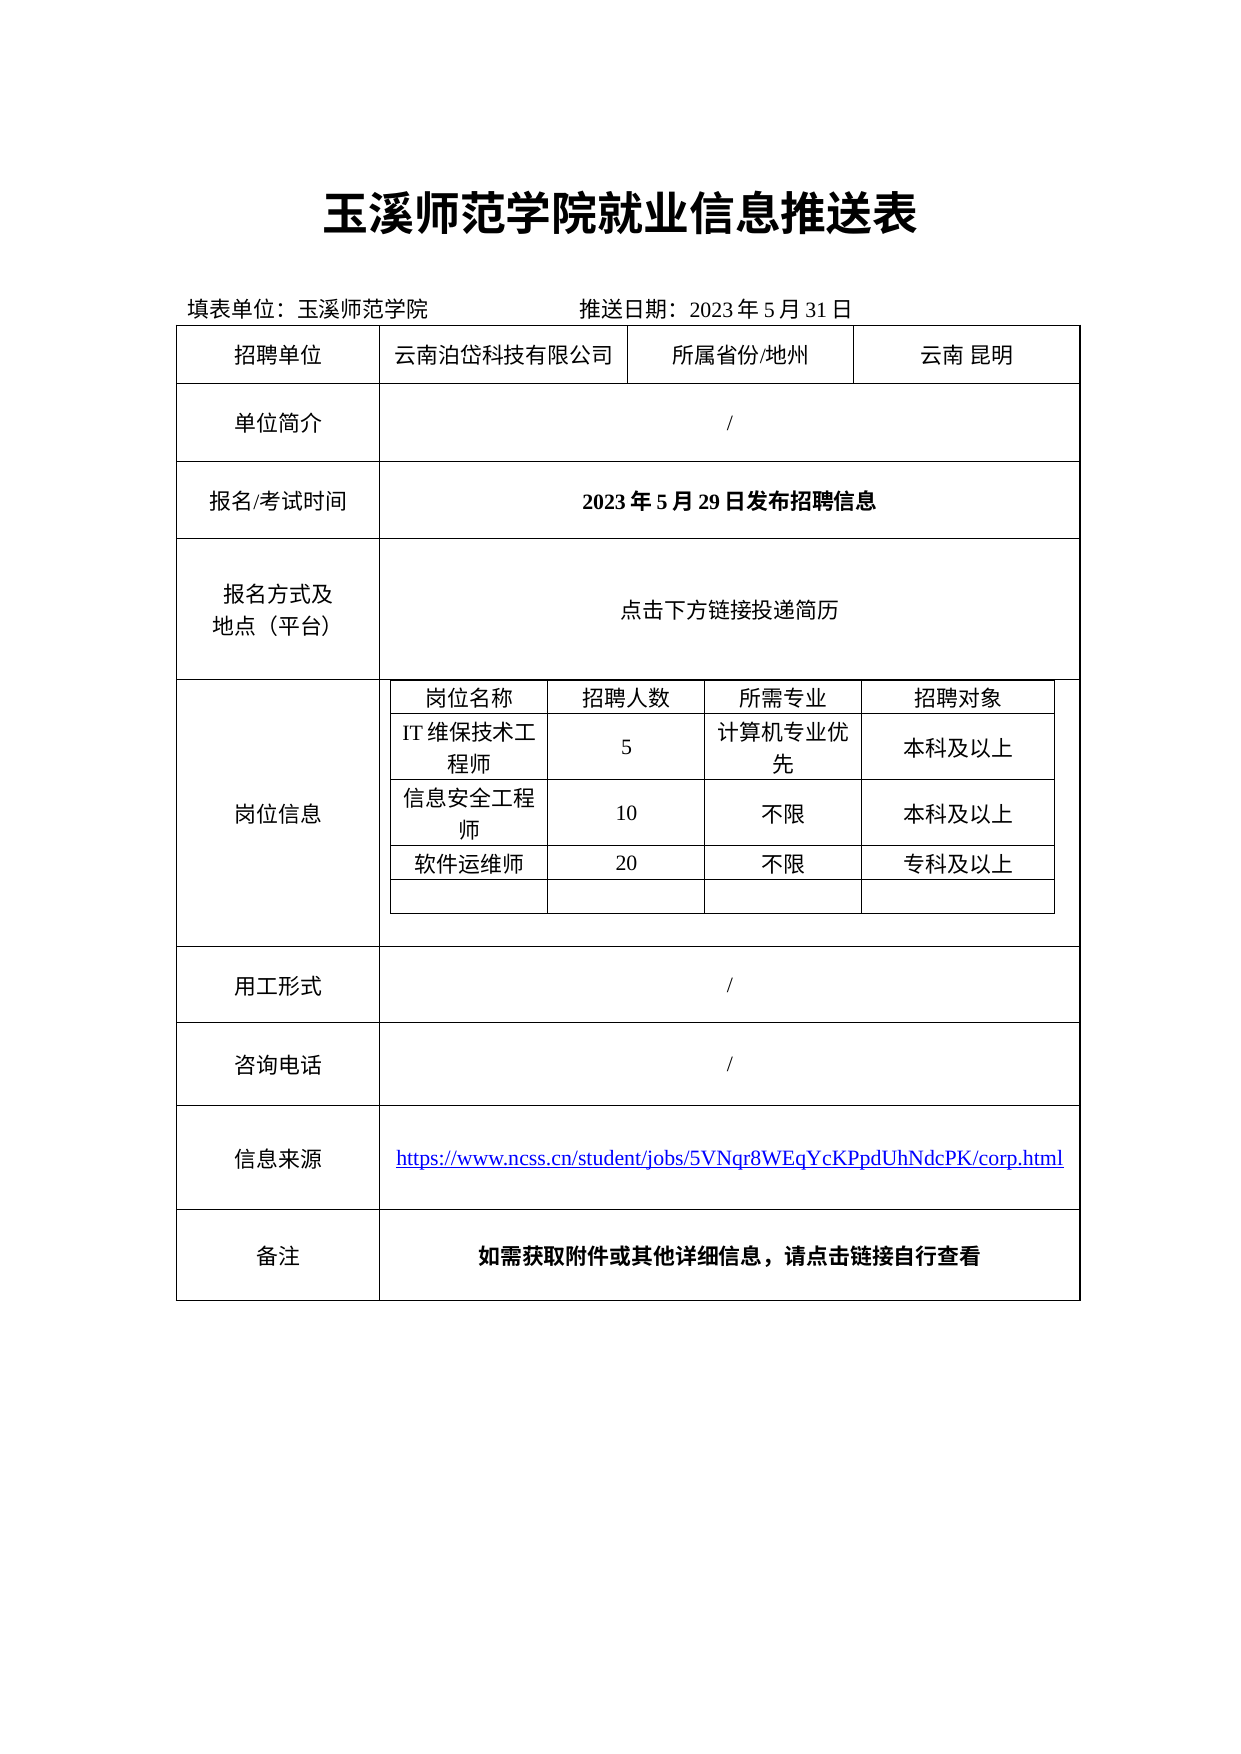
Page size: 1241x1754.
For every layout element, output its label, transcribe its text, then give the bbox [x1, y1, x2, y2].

table_cell 用工形式 [177, 947, 379, 1022]
table_header 招聘单位 [177, 326, 379, 383]
table_cell 单位简介 [177, 384, 379, 461]
table_header 所属省份/地州 [628, 326, 853, 383]
table_cell 点击下方链接投递简历 [380, 539, 1079, 679]
table_header ​云南泊岱科技有限公司 [380, 326, 627, 383]
table_cell [380, 680, 1079, 946]
table_cell 2023年5月29日发布招聘信息 [380, 462, 1079, 538]
table_cell / [380, 947, 1079, 1022]
table_cell 报名方式及 地点（平台） [177, 539, 379, 679]
table_cell / [380, 384, 1079, 461]
table_cell / [380, 1023, 1079, 1104]
table_cell 咨询电话 [177, 1023, 379, 1104]
table_cell 报名/考试时间 [177, 462, 379, 538]
table_cell 备注 [177, 1210, 379, 1299]
table_header 云南 昆明 [854, 326, 1079, 383]
table_cell 岗位信息 [177, 680, 379, 946]
text 玉溪师范学院就业信息推送表 [187, 162, 1053, 259]
table_cell 信息来源 [177, 1106, 379, 1209]
table_cell https://www.ncss.cn/student/jobs/5VNqr8WEqYcKPpdUhNdcPK/corp.html [380, 1106, 1079, 1209]
table_cell 如需获取附件或其他详细信息，请点击链接自行查看 [380, 1210, 1079, 1299]
text 填表单位：玉溪师范学院 推送日期：2023年5月31日 [187, 292, 1053, 324]
